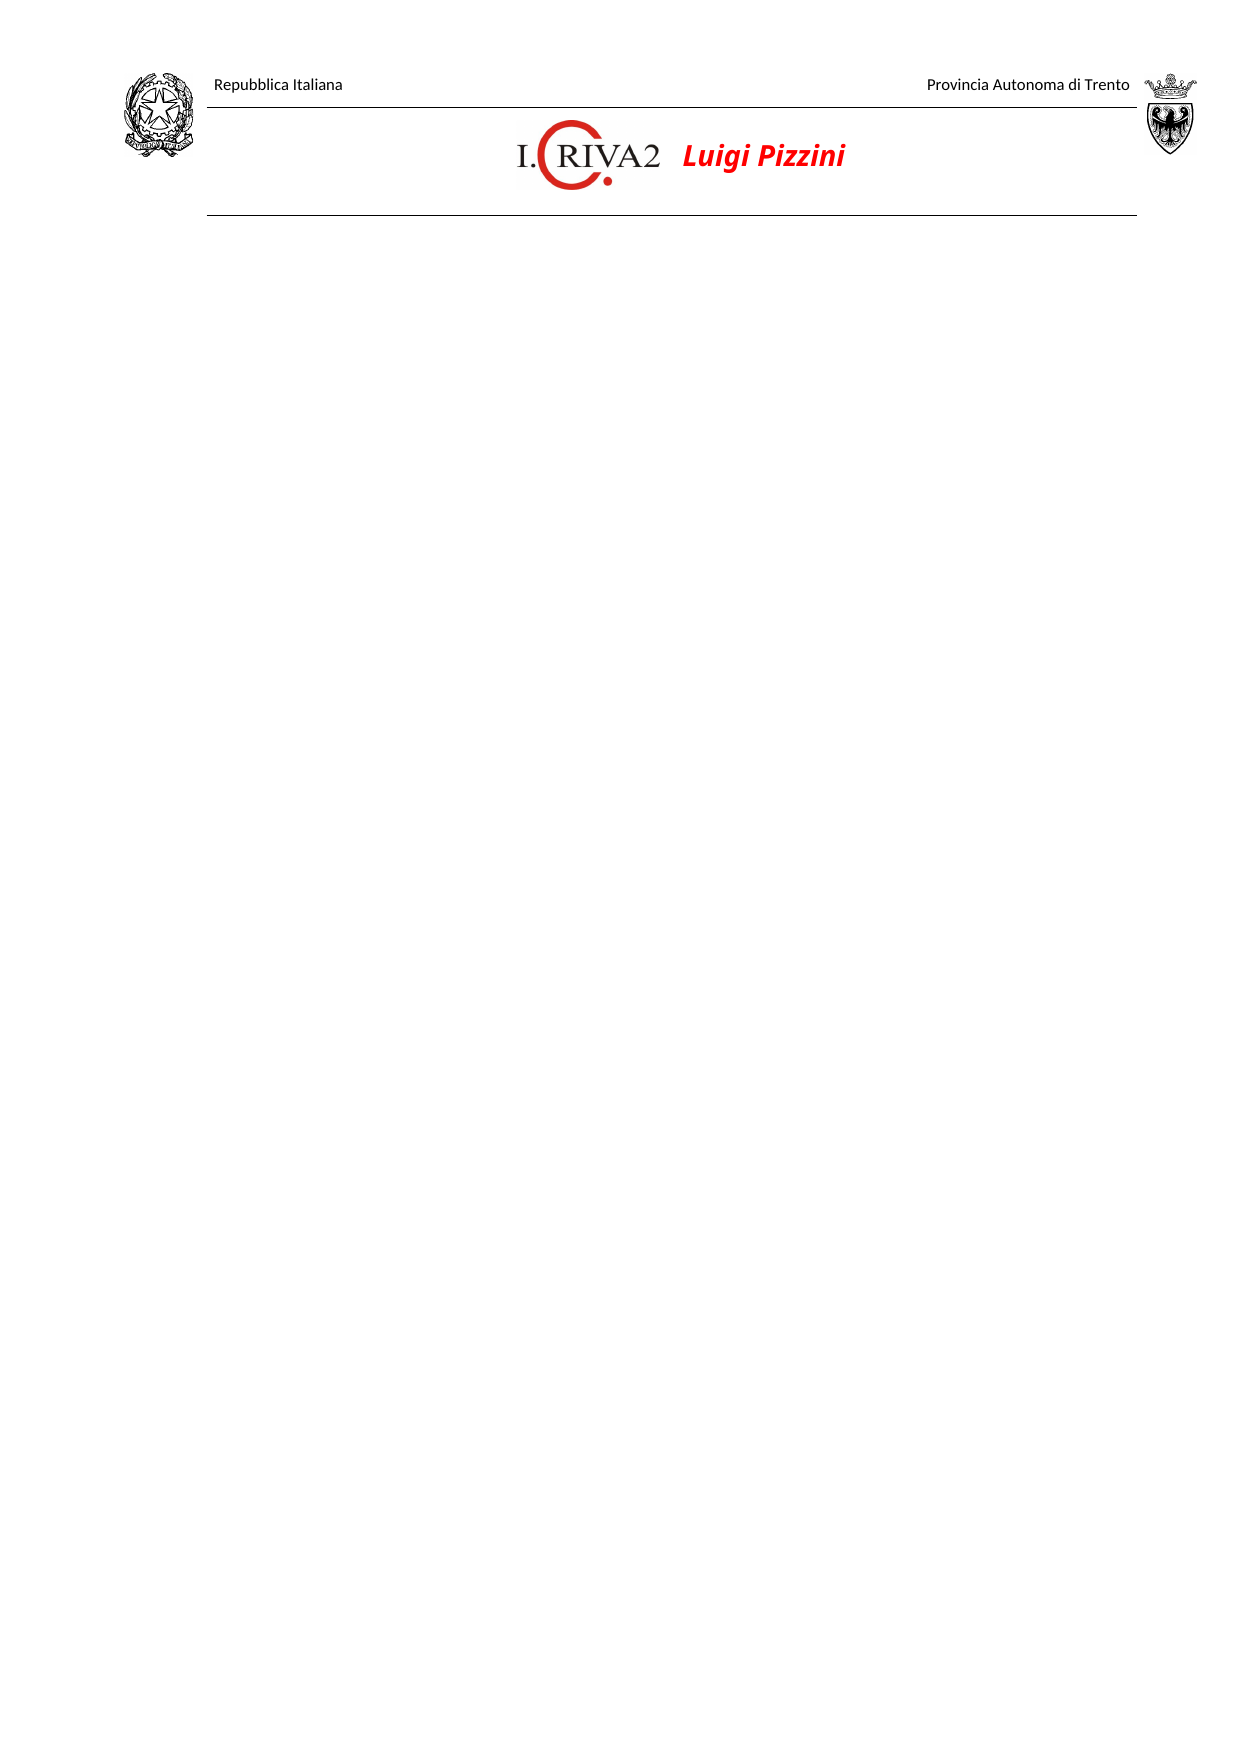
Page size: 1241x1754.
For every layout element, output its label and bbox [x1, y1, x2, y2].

picture [124, 73, 194, 157]
picture [1144, 73, 1198, 155]
picture [516, 120, 660, 190]
